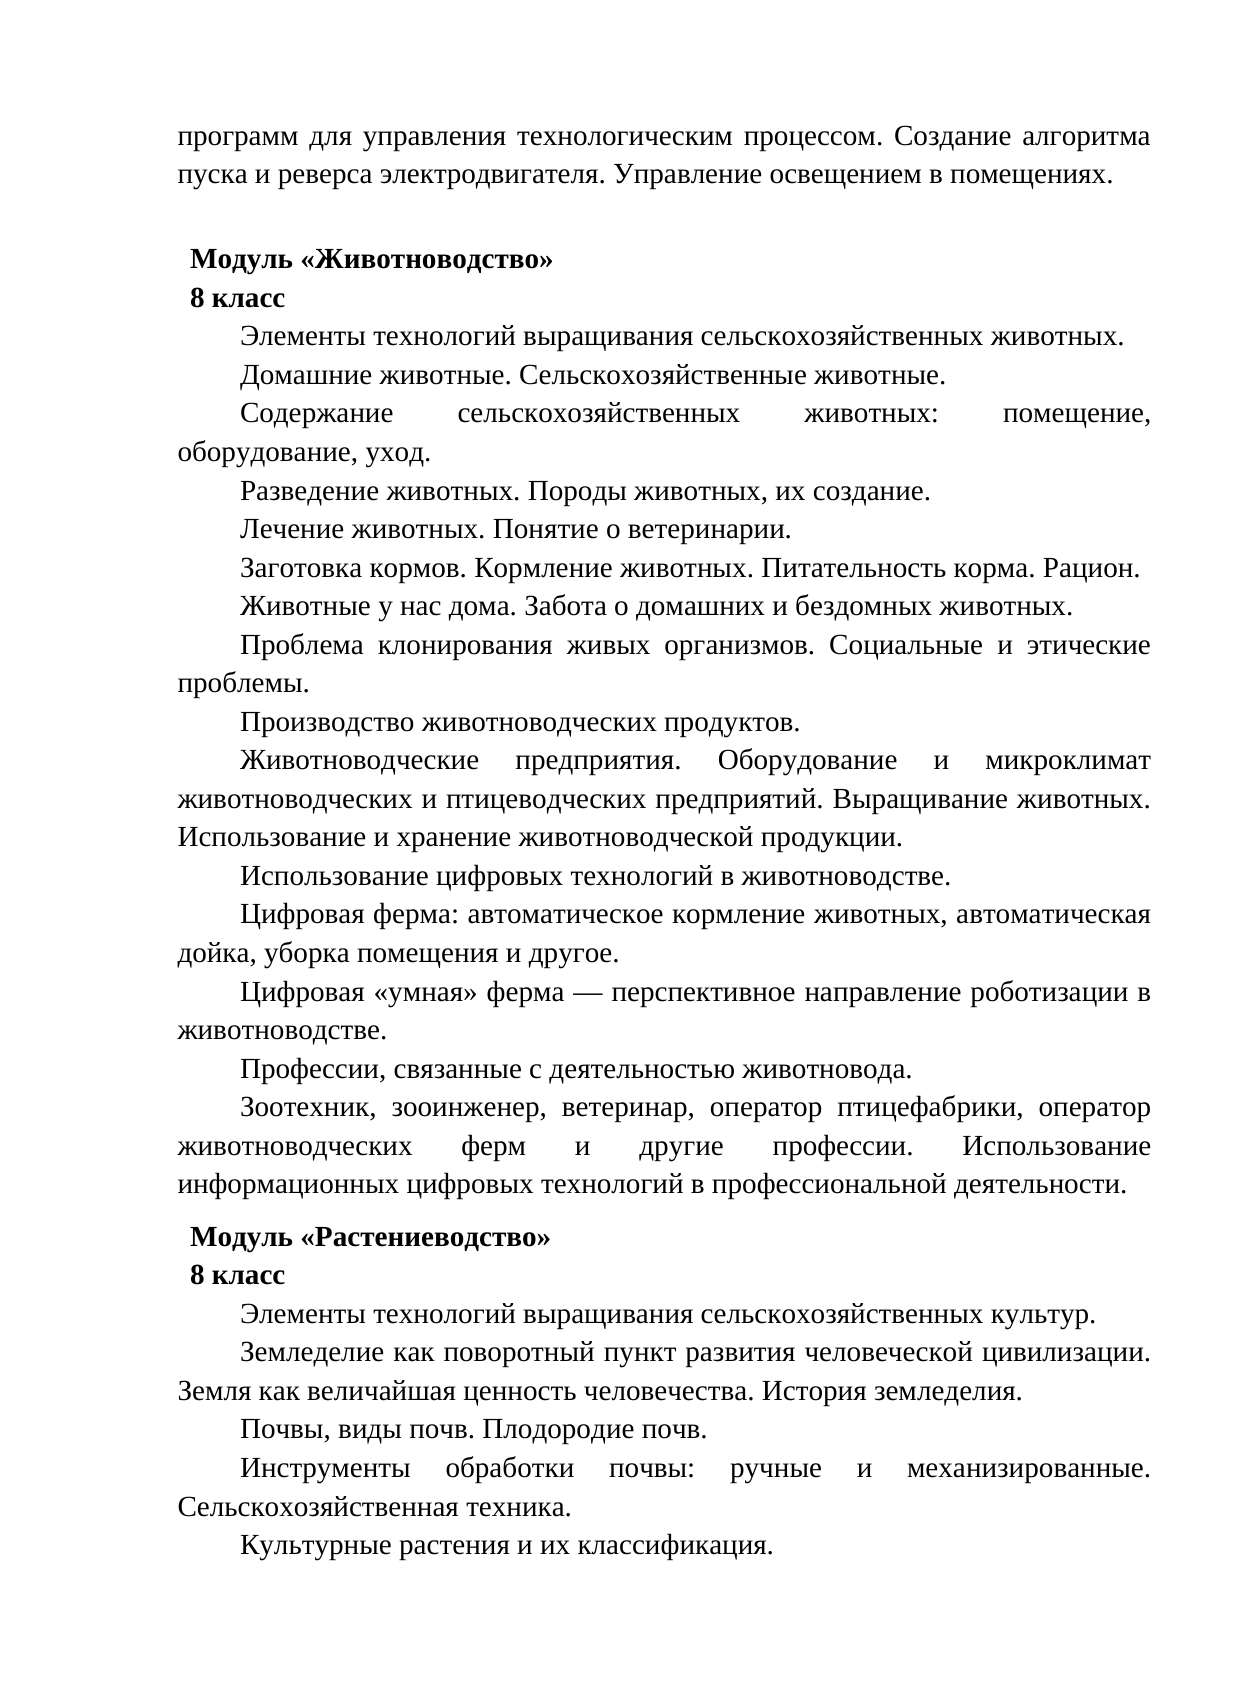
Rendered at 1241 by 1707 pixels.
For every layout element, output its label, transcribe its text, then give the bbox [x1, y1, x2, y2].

text 8 класс [190, 280, 1152, 313]
text Использование цифровых технологий в животноводстве. [177, 858, 1152, 892]
text Профессии, связанные с деятельностью животновода. [177, 1051, 1152, 1084]
text Модуль «Растениеводство» [190, 1219, 1152, 1252]
text Содержание сельскохозяйственных животных: помещение, оборудование, уход. [177, 396, 1152, 468]
text Животноводческие предприятия. Оборудование и микроклимат животноводческих и птицеводческих предприятий. Выращивание животных. Использование и хранение животноводческой продукции. [177, 742, 1152, 853]
text 8 класс [190, 1257, 1152, 1291]
text Цифровая «умная» ферма — перспективное направление роботизации в животноводстве. [177, 974, 1152, 1046]
text Земледелие как поворотный пункт развития человеческой цивилизации. Земля как величайшая ценность человечества. История земледелия. [177, 1334, 1152, 1407]
text Разведение животных. Породы животных, их создание. [177, 473, 1152, 506]
text Элементы технологий выращивания сельскохозяйственных животных. [177, 318, 1152, 352]
text Модуль «Животноводство» [190, 241, 1152, 275]
text Зоотехник, зооинженер, ветеринар, оператор птицефабрики, оператор животноводческих ферм и другие профессии. Использование информационных цифровых технологий в профессиональной деятельности. [177, 1089, 1152, 1200]
text Домашние животные. Сельскохозяйственные животные. [177, 357, 1152, 391]
text Элементы технологий выращивания сельскохозяйственных культур. [177, 1296, 1152, 1329]
text Цифровая ферма: автоматическое кормление животных, автоматическая дойка, уборка помещения и другое. [177, 897, 1152, 969]
text Животные у нас дома. Забота о домашних и бездомных животных. [177, 588, 1152, 622]
text Лечение животных. Понятие о ветеринарии. [177, 511, 1152, 545]
text Культурные растения и их классификация. [177, 1527, 1152, 1561]
text Проблема клонирования живых организмов. Социальные и этические проблемы. [177, 627, 1152, 699]
text Заготовка кормов. Кормление животных. Питательность корма. Рацион. [177, 550, 1152, 583]
text Инструменты обработки почвы: ручные и механизированные. Сельскохозяйственная техника. [177, 1450, 1152, 1522]
text Почвы, виды почв. Плодородие почв. [177, 1412, 1152, 1445]
text Производство животноводческих продуктов. [177, 704, 1152, 737]
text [177, 118, 1152, 190]
